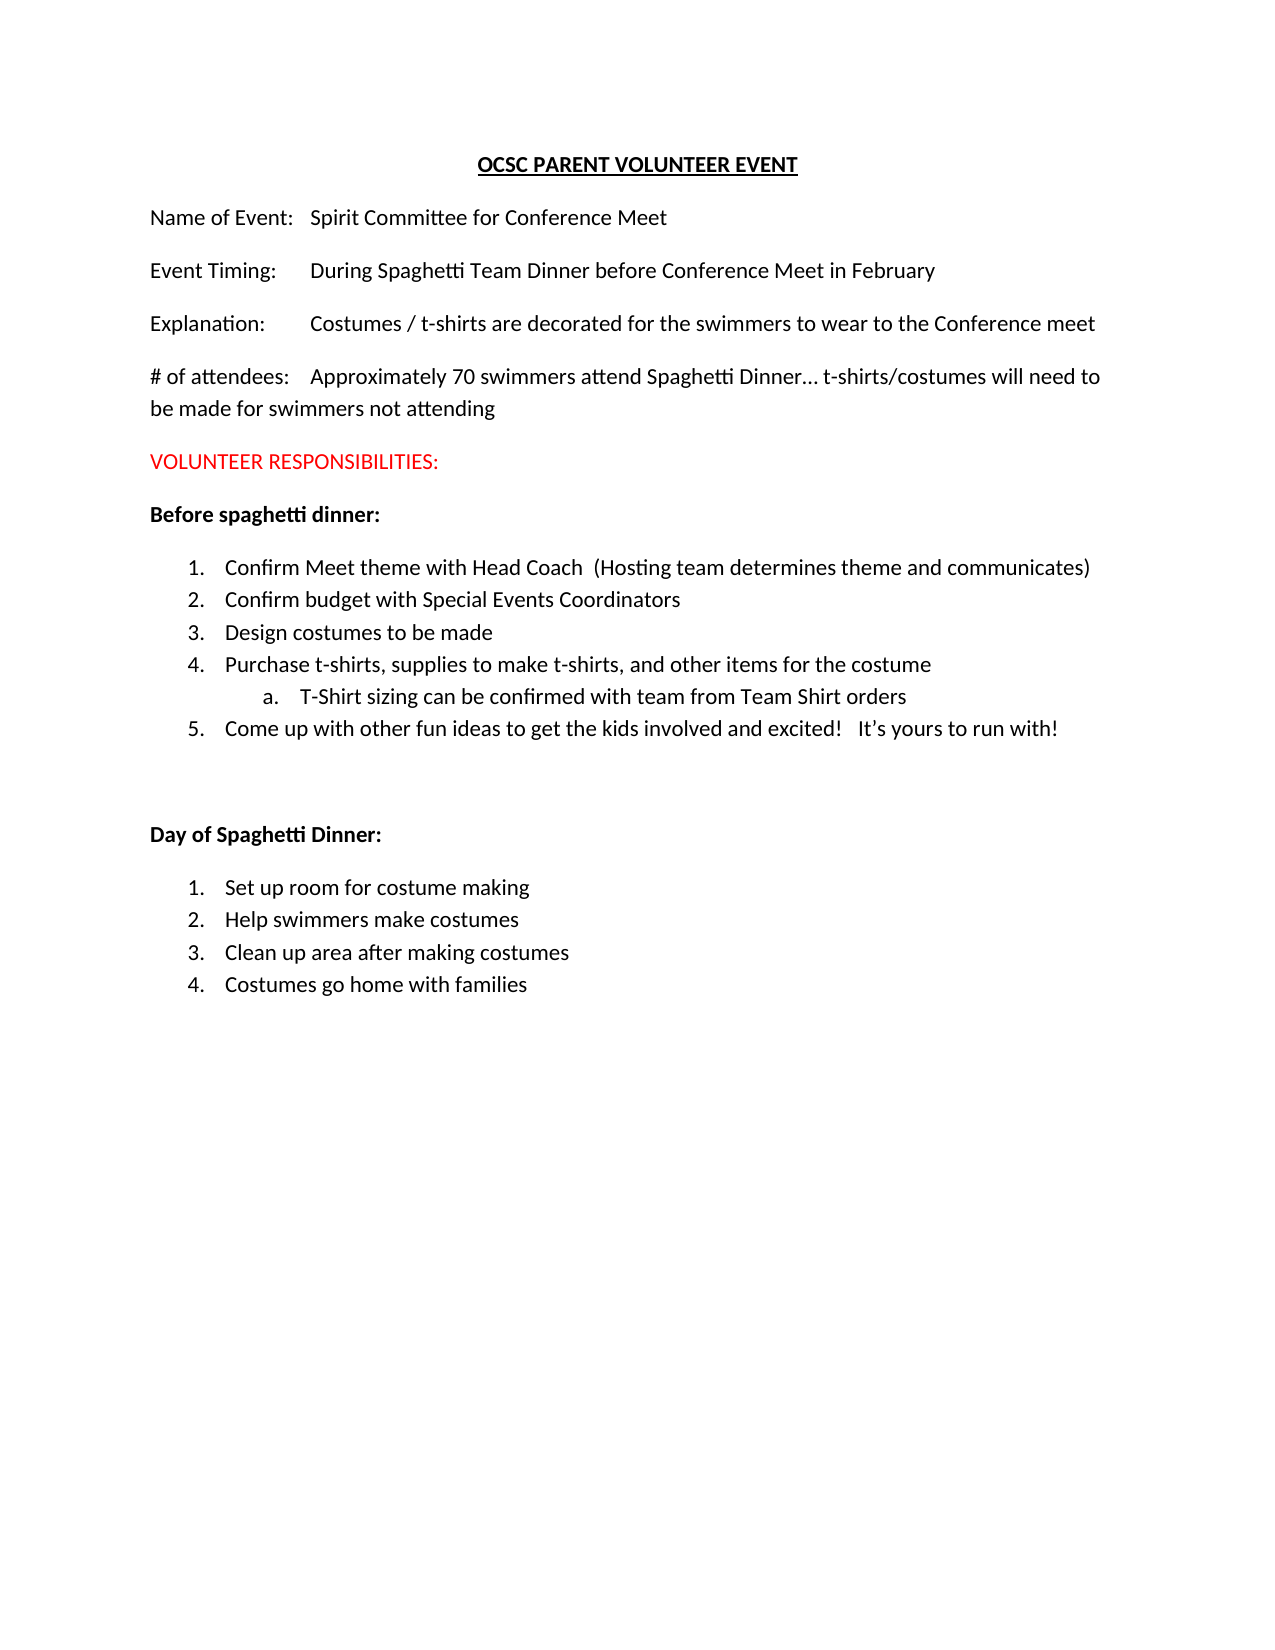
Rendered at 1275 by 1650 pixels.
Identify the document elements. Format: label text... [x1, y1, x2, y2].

list T-Shirt sizing can be confirmed with team from Team Shirt orders [262, 682, 1125, 710]
list Purchase t-shirts, supplies to make t-shirts, and other items for the costume [187, 650, 1125, 678]
list Confirm budget with Special Events Coordinators [187, 586, 1125, 613]
list Design costumes to be made [187, 618, 1125, 646]
text Before spaghetti dinner: [150, 500, 1125, 528]
list Confirm Meet theme with Head Coach (Hosting team determines theme and communicates) [187, 553, 1125, 581]
text OCSC PARENT VOLUNTEER EVENT [150, 150, 1125, 178]
text Explanation: Costumes / t-shirts are decorated for the swimmers to wear to the Conference meet [150, 309, 1125, 337]
list Clean up area after making costumes [187, 938, 1125, 966]
text Day of Spaghetti Dinner: [150, 820, 1125, 848]
list Come up with other fun ideas to get the kids involved and excited! It’s yours to run with! [187, 714, 1125, 742]
text VOLUNTEER RESPONSIBILITIES: [150, 447, 1125, 475]
text # of attendees: Approximately 70 swimmers attend Spaghetti Dinner… t-shirts/costumes will need to be made for swimmers not attending [150, 362, 1125, 422]
text Name of Event: Spirit Committee for Conference Meet [150, 203, 1125, 231]
list Costumes go home with families [187, 970, 1125, 998]
text Event Timing: During Spaghetti Team Dinner before Conference Meet in February [150, 256, 1125, 284]
list Help swimmers make costumes [187, 906, 1125, 933]
list Set up room for costume making [187, 873, 1125, 901]
